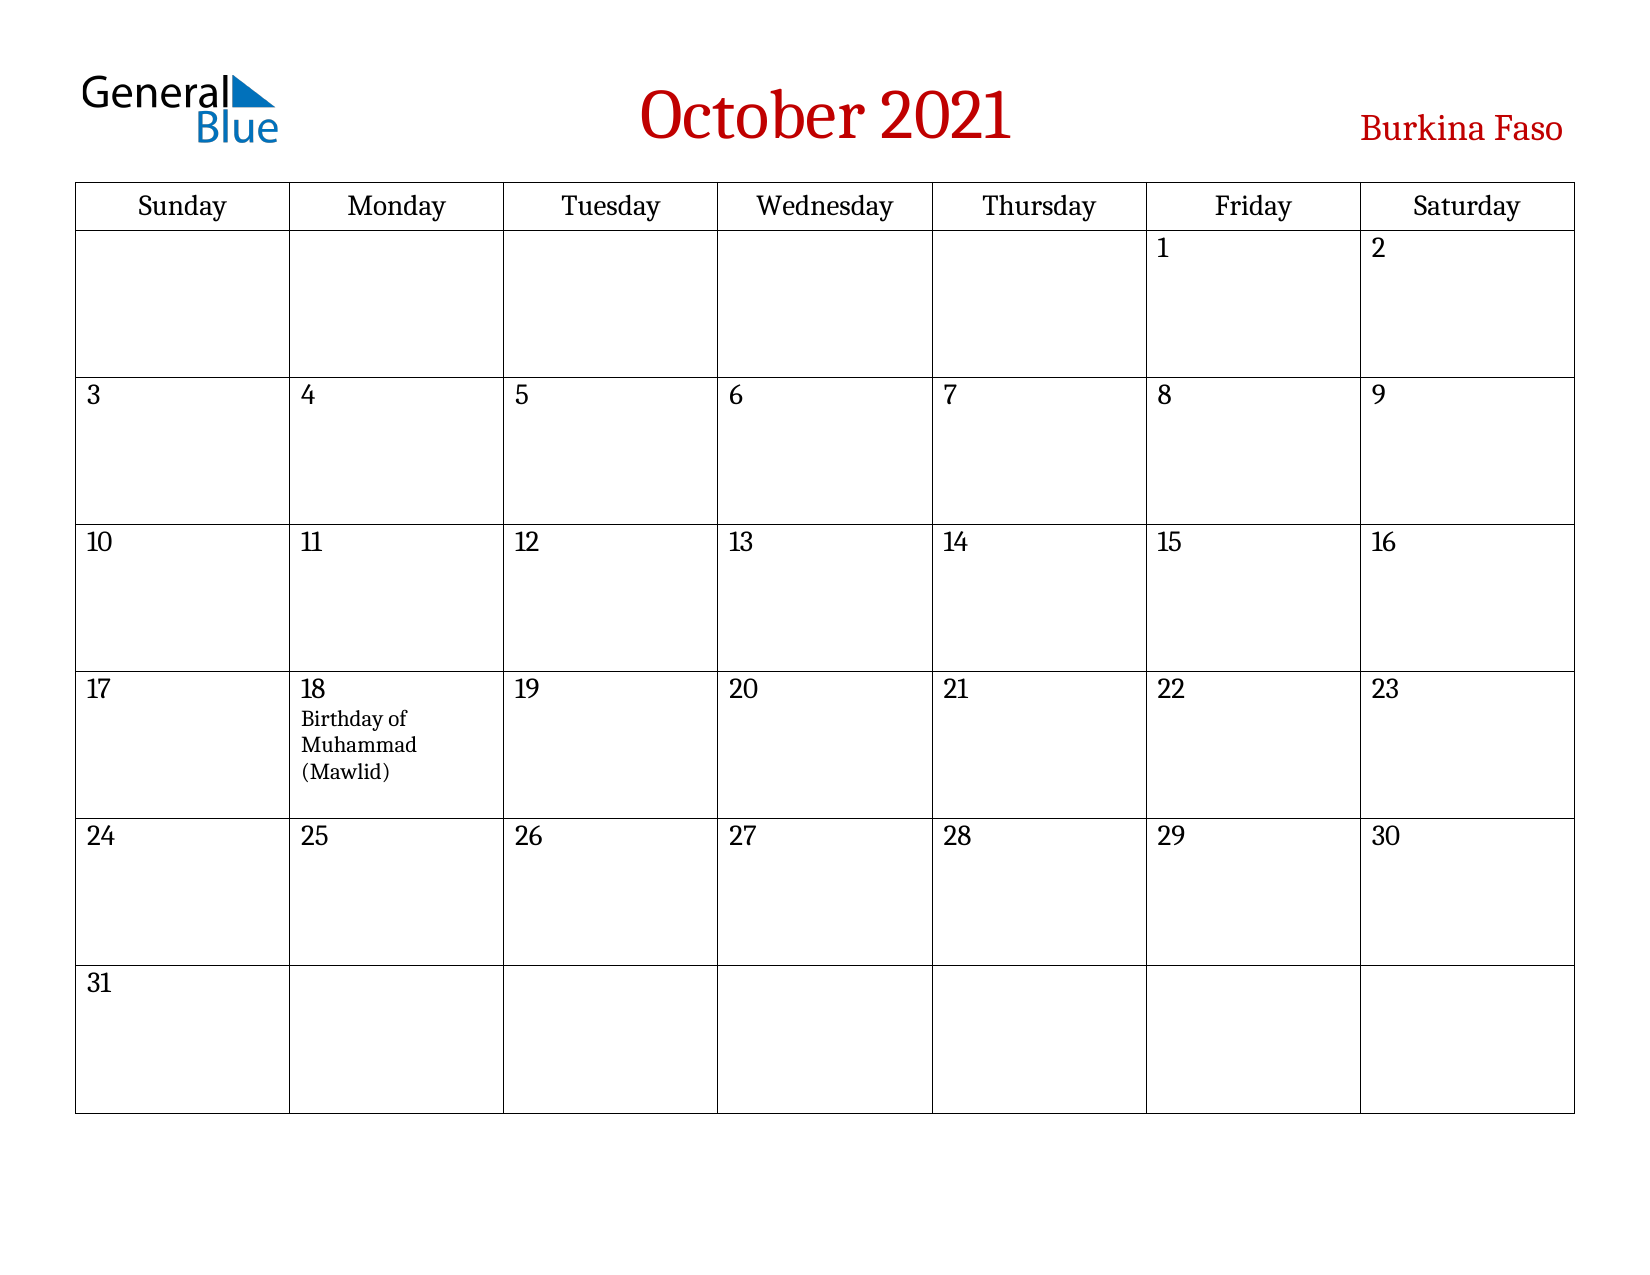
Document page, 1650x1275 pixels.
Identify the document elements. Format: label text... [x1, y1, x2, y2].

table_cell 21 [933, 672, 1146, 706]
table_cell [1147, 412, 1360, 524]
table_cell 30 [1361, 819, 1574, 853]
table_cell 18 [290, 672, 503, 706]
table_cell [504, 412, 717, 524]
table_cell 1 [1147, 231, 1360, 264]
table_cell [1147, 559, 1360, 671]
table_cell [504, 853, 717, 965]
table_cell [1147, 265, 1360, 377]
table_cell 11 [290, 525, 503, 559]
table_cell Thursday [933, 183, 1146, 230]
table_cell [504, 1000, 717, 1112]
table_cell Saturday [1361, 183, 1574, 230]
table_cell [1147, 853, 1360, 965]
table_cell [504, 706, 717, 818]
table_cell [933, 1000, 1146, 1112]
table_cell [504, 559, 717, 671]
table_cell [1361, 706, 1574, 818]
table_cell 9 [1361, 378, 1574, 412]
table_cell [1147, 1000, 1360, 1112]
table_cell [290, 559, 503, 671]
table_cell [76, 231, 289, 264]
picture [82, 75, 278, 143]
table_cell [718, 966, 932, 1000]
table_cell [290, 412, 503, 524]
table_cell 19 [504, 672, 717, 706]
table_cell [1361, 412, 1574, 524]
table_cell 31 [76, 966, 289, 1000]
table_cell 5 [504, 378, 717, 412]
table_cell 15 [1147, 525, 1360, 559]
table_cell 29 [1147, 819, 1360, 853]
table_cell [504, 231, 717, 264]
table_cell [290, 265, 503, 377]
table_header Burkina Faso [1146, 75, 1574, 182]
table_cell [718, 706, 932, 818]
table_cell Friday [1147, 183, 1360, 230]
table_cell 13 [718, 525, 932, 559]
table_cell [1361, 966, 1574, 1000]
table_cell [933, 231, 1146, 264]
table_cell Birthday of Muhammad (Mawlid) [290, 706, 503, 818]
table_cell [933, 559, 1146, 671]
table_cell [718, 559, 932, 671]
table_header October 2021 [504, 75, 1146, 182]
table_cell [290, 231, 503, 264]
table_cell [1361, 559, 1574, 671]
table_cell Sunday [76, 183, 289, 230]
table_cell [504, 966, 717, 1000]
table_cell 8 [1147, 378, 1360, 412]
table_cell 7 [933, 378, 1146, 412]
table_cell 20 [718, 672, 932, 706]
table_cell Wednesday [718, 183, 932, 230]
table_cell [76, 706, 289, 818]
table_cell [718, 853, 932, 965]
table_cell [933, 412, 1146, 524]
table_cell [933, 265, 1146, 377]
table_cell [718, 1000, 932, 1112]
table_cell [933, 966, 1146, 1000]
table_cell [1147, 706, 1360, 818]
table_cell 24 [76, 819, 289, 853]
table_cell 17 [76, 672, 289, 706]
table_cell [76, 1000, 289, 1112]
table_cell [504, 265, 717, 377]
table_cell [1147, 966, 1360, 1000]
table_cell [290, 1000, 503, 1112]
table_cell [1361, 853, 1574, 965]
table_cell 22 [1147, 672, 1360, 706]
table_cell [76, 265, 289, 377]
table_cell 14 [933, 525, 1146, 559]
table_cell [290, 966, 503, 1000]
table_header [76, 75, 503, 182]
table_cell 28 [933, 819, 1146, 853]
table_cell [290, 853, 503, 965]
table_cell [1361, 1000, 1574, 1112]
table_cell 4 [290, 378, 503, 412]
table_cell Monday [290, 183, 503, 230]
table_cell 6 [718, 378, 932, 412]
table_cell [76, 853, 289, 965]
table_cell 16 [1361, 525, 1574, 559]
table_cell [76, 412, 289, 524]
table_cell [933, 706, 1146, 818]
table_cell 12 [504, 525, 717, 559]
table_cell 27 [718, 819, 932, 853]
table_cell [718, 412, 932, 524]
table_cell [76, 559, 289, 671]
table_cell [718, 231, 932, 264]
table_cell [718, 265, 932, 377]
table_cell 23 [1361, 672, 1574, 706]
table_cell 25 [290, 819, 503, 853]
table_cell 26 [504, 819, 717, 853]
table_cell [1361, 265, 1574, 377]
table_cell [933, 853, 1146, 965]
table_cell 3 [76, 378, 289, 412]
table_cell Tuesday [504, 183, 717, 230]
table_cell 10 [76, 525, 289, 559]
table_cell 2 [1361, 231, 1574, 264]
